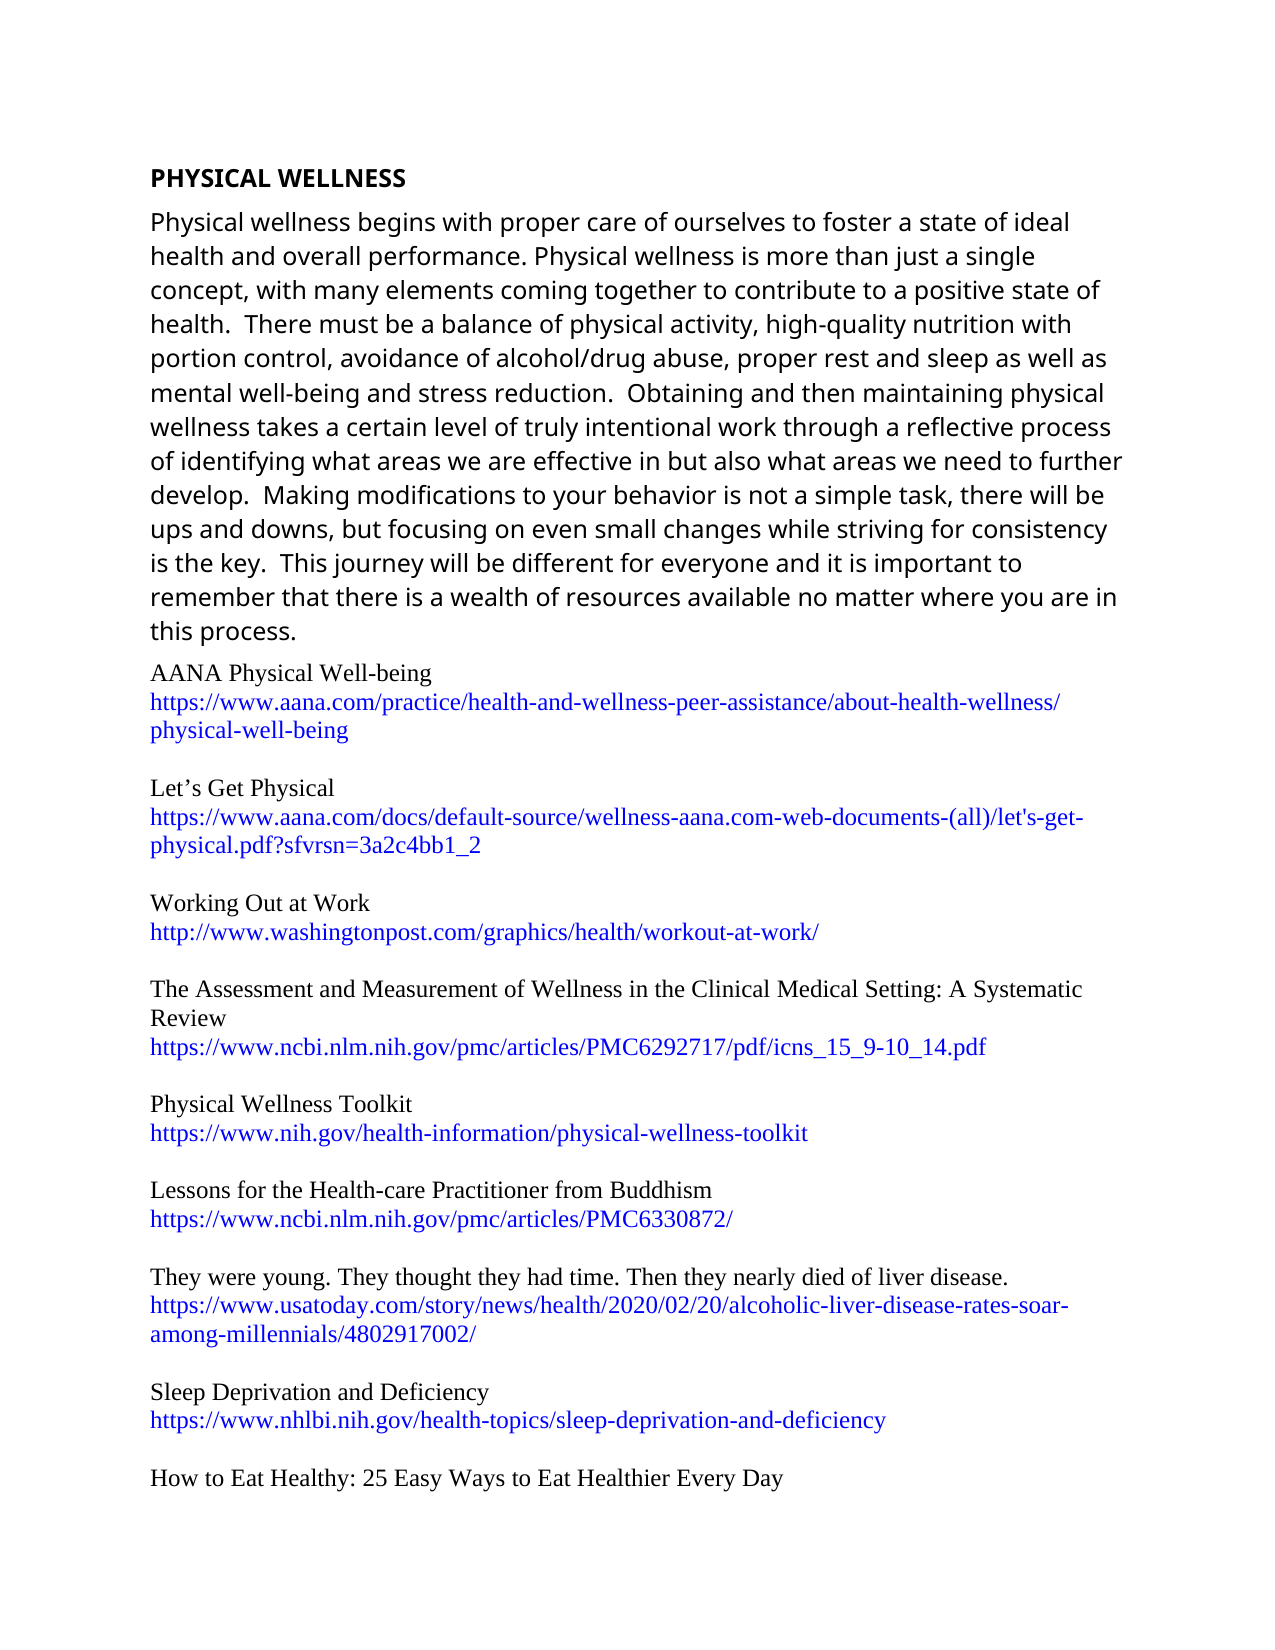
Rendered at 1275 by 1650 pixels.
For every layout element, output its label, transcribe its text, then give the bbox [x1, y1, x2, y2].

text https://www.aana.com/practice/health-and-wellness-peer-assistance/about-health-wellness/physical-well-being [150, 687, 1125, 744]
text Lessons for the Health-care Practitioner from Buddhism https://www.ncbi.nlm.nih.gov/pmc/articles/PMC6330872/ [150, 1176, 1125, 1233]
text http://www.washingtonpost.com/graphics/health/workout-at-work/ [150, 917, 1125, 946]
text Sleep Deprivation and Deficiency [150, 1377, 1125, 1406]
text https://www.usatoday.com/story/news/health/2020/02/20/alcoholic-liver-disease-rates-soar-among-millennials/4802917002/ [150, 1291, 1125, 1348]
text They were young. They thought they had time. Then they nearly died of liver disease. [150, 1262, 1125, 1291]
text https://www.ncbi.nlm.nih.gov/pmc/articles/PMC6292717/pdf/icns_15_9-10_14.pdf [150, 1032, 1125, 1061]
text The Assessment and Measurement of Wellness in the Clinical Medical Setting: A Systematic Review [150, 974, 1125, 1032]
text Working Out at Work [150, 888, 1125, 917]
text Physical Wellness Toolkit [150, 1089, 1125, 1118]
text Physical wellness begins with proper care of ourselves to foster a state of ideal health and overall performance. Physical wellness is more than just a single concept, with many elements coming together to contribute to a positive state of health. There must be a balance of physical activity, high-quality nutrition with portion control, avoidance of alcohol/drug abuse, proper rest and sleep as well as mental well-being and stress reduction. Obtaining and then maintaining physical wellness takes a certain level of truly intentional work through a reflective process of identifying what areas we are effective in but also what areas we need to further develop. Making modifications to your behavior is not a simple task, there will be ups and downs, but focusing on even small changes while striving for consistency is the key. This journey will be different for everyone and it is important to remember that there is a wealth of resources available no matter where you are in this process. [150, 205, 1125, 648]
text How to Eat Healthy: 25 Easy Ways to Eat Healthier Every Day [150, 1463, 1125, 1492]
text AANA Physical Well-being [150, 658, 1125, 687]
text https://www.nih.gov/health-information/physical-wellness-toolkit [150, 1118, 1125, 1147]
text PHYSICAL WELLNESS [150, 160, 1125, 194]
text Let’s Get Physical [150, 773, 1125, 802]
text https://www.aana.com/docs/default-source/wellness-aana.com-web-documents-(all)/let's-get-physical.pdf?sfvrsn=3a2c4bb1_2 [150, 802, 1125, 859]
text https://www.nhlbi.nih.gov/health-topics/sleep-deprivation-and-deficiency [150, 1406, 1125, 1434]
